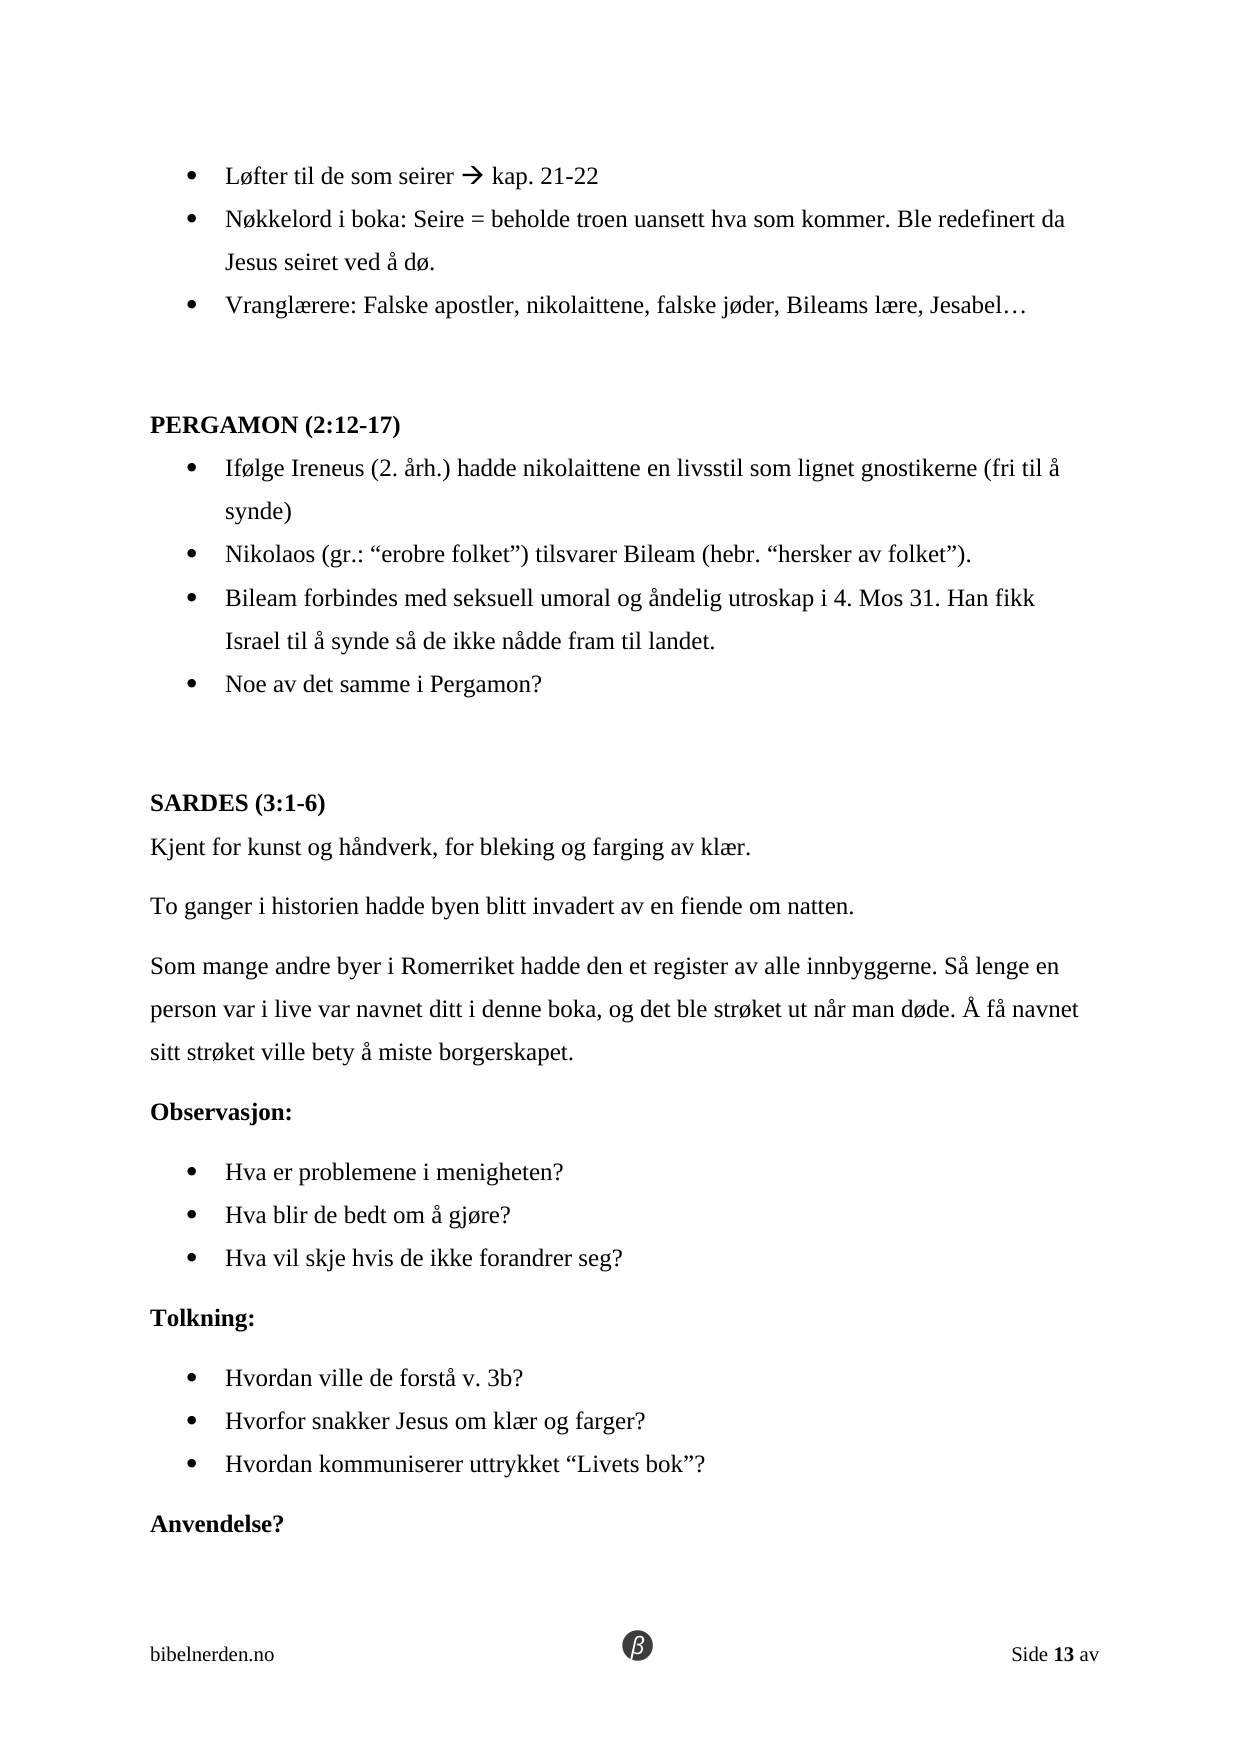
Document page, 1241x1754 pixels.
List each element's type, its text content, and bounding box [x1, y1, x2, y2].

text Som mange andre byer i Romerriket hadde den et register av alle innbyggerne. Så lenge en person var i live var navnet ditt i denne boka, og det ble strøket ut når man døde. Å få navnet sitt strøket ville bety å miste borgerskapet. [150, 951, 1090, 1066]
subtitle PERGAMON (2:12-17) [150, 410, 1090, 439]
text Tolkning: [150, 1303, 1090, 1332]
list Hva er problemene i menigheten? [187, 1157, 1090, 1186]
subtitle SARDES (3:1-6) [150, 788, 1090, 817]
text Anvendelse? [150, 1509, 1090, 1538]
list Løfter til de som seirer kap. 21-22 [187, 161, 1090, 190]
list Noe av det samme i Pergamon? [187, 669, 1090, 698]
list Hvordan ville de forstå v. 3b? [187, 1363, 1090, 1392]
list Nikolaos (gr.: “erobre folket”) tilsvarer Bileam (hebr. “hersker av folket”). [187, 539, 1090, 568]
list Hva blir de bedt om å gjøre? [187, 1200, 1090, 1229]
text Kjent for kunst og håndverk, for bleking og farging av klær. [150, 832, 1090, 860]
list Hva vil skje hvis de ikke forandrer seg? [187, 1243, 1090, 1272]
text Observasjon: [150, 1097, 1090, 1126]
list Hvordan kommuniserer uttrykket “Livets bok”? [187, 1449, 1090, 1478]
picture [621, 1629, 654, 1662]
text To ganger i historien hadde byen blitt invadert av en fiende om natten. [150, 891, 1090, 920]
list Ifølge Ireneus (2. årh.) hadde nikolaittene en livsstil som lignet gnostikerne (fri til å synde) [187, 453, 1090, 525]
list Bileam forbindes med seksuell umoral og åndelig utroskap i 4. Mos 31. Han fikk Israel til å synde så de ikke nådde fram til landet. [187, 583, 1090, 654]
list Vranglærere: Falske apostler, nikolaittene, falske jøder, Bileams lære, Jesabel… [187, 291, 1090, 319]
list Hvorfor snakker Jesus om klær og farger? [187, 1406, 1090, 1435]
list Nøkkelord i boka: Seire = beholde troen uansett hva som kommer. Ble redefinert da Jesus seiret ved å dø. [187, 204, 1090, 276]
